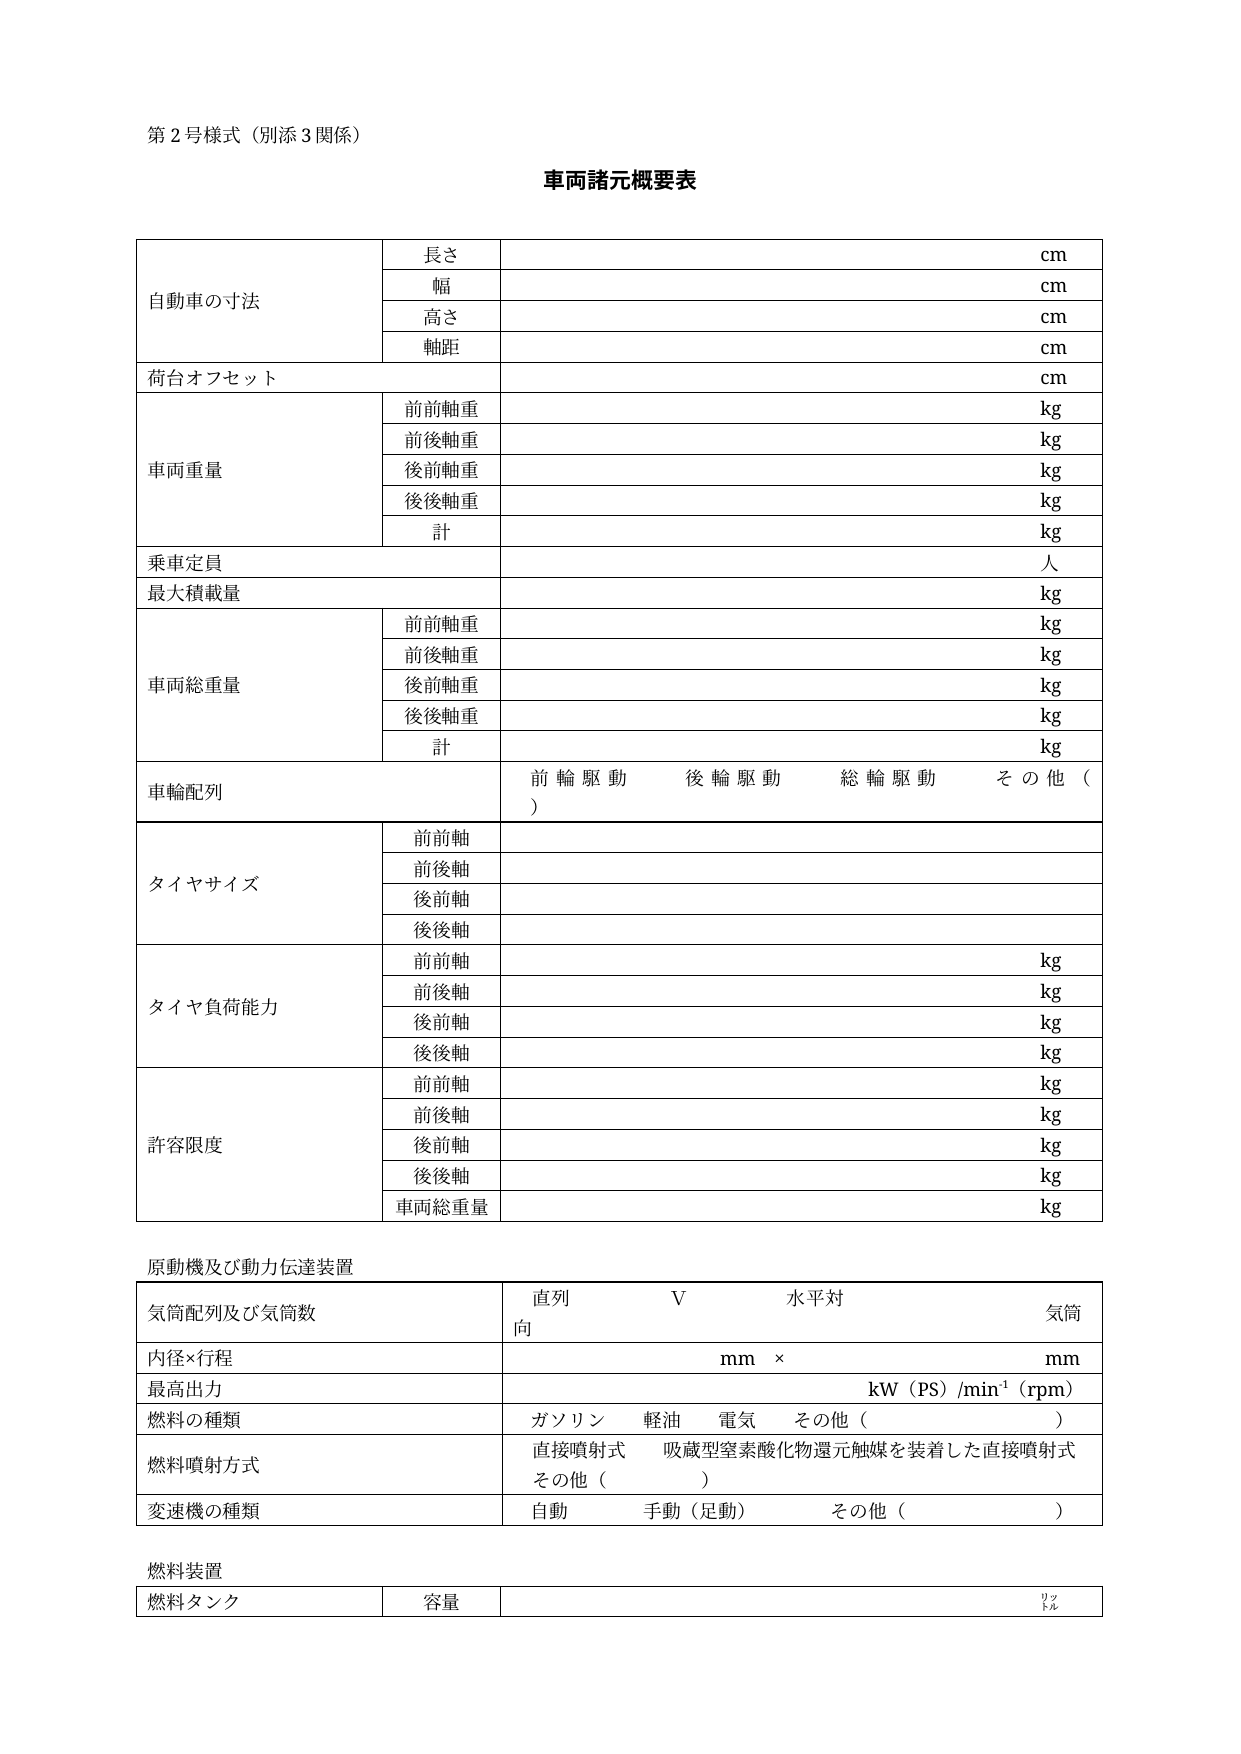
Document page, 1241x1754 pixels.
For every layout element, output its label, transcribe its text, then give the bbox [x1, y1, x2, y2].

table_cell kg [1029, 1007, 1102, 1037]
table_cell 前後軸 [383, 976, 500, 1006]
table_cell 後前軸 [383, 1007, 500, 1037]
table_cell 高さ [383, 301, 500, 331]
table_cell kg [1029, 701, 1102, 730]
table_cell [501, 823, 1029, 852]
table_cell [501, 516, 1029, 546]
table_cell 車両重量 [137, 393, 382, 546]
table_cell 内径×行程 [137, 1343, 502, 1372]
table_cell 前前軸重 [383, 393, 500, 423]
table_header [857, 1283, 1033, 1342]
table_header [501, 1587, 1029, 1616]
table_cell kg [1029, 1068, 1102, 1098]
table_cell mm [1034, 1343, 1102, 1372]
table_cell 軸距 [383, 332, 500, 362]
table_cell kg [1029, 945, 1102, 975]
table_cell 乗車定員 [137, 547, 500, 577]
table_cell kg [1029, 516, 1102, 546]
table_cell [503, 1343, 709, 1372]
table_header 直列 Ｖ 水平対向 [503, 1283, 857, 1342]
table_cell 車両総重量 [137, 609, 382, 761]
text 車両諸元概要表 [148, 149, 1092, 209]
table_cell [1029, 853, 1102, 883]
table_cell 後前軸 [383, 884, 500, 914]
table_cell [812, 1343, 1033, 1372]
table_cell [501, 270, 1029, 300]
table_cell kW（PS）/min-1（rpm） [857, 1374, 1102, 1403]
text 原動機及び動力伝達装置 [148, 1252, 1092, 1281]
table_cell [501, 578, 1029, 607]
table_cell [501, 547, 1029, 577]
table_cell [501, 393, 1029, 423]
table_cell kg [1029, 1099, 1102, 1129]
table_cell 幅 [383, 270, 500, 300]
table_cell kg [1029, 455, 1102, 484]
table_cell 前後軸 [383, 853, 500, 883]
text 第2号様式（別添3関係） [148, 120, 1092, 149]
table_cell 後後軸重 [383, 486, 500, 515]
table_cell kg [1029, 609, 1102, 638]
table_cell [501, 701, 1029, 730]
table_cell [501, 884, 1029, 914]
table_cell [501, 1007, 1029, 1037]
table_cell 最大積載量 [137, 578, 500, 607]
table_cell 後前軸 [383, 1130, 500, 1159]
table_cell cm [1029, 301, 1102, 331]
table_cell [501, 455, 1029, 484]
table_cell kg [1029, 424, 1102, 454]
table_cell 計 [383, 731, 500, 761]
table_cell [501, 1161, 1029, 1190]
table_cell タイヤサイズ [137, 823, 382, 944]
table_cell kg [1029, 639, 1102, 669]
table_cell タイヤ負荷能力 [137, 945, 382, 1067]
table_cell kg [1029, 976, 1102, 1006]
table_header 燃料タンク [137, 1587, 382, 1616]
table_cell [503, 1374, 857, 1403]
table_cell [501, 853, 1029, 883]
table_cell [501, 486, 1029, 515]
table_cell [501, 1068, 1029, 1098]
table_header [501, 240, 1029, 269]
table_cell kg [1029, 1161, 1102, 1190]
table_cell [501, 915, 1029, 944]
table_cell kg [1029, 731, 1102, 761]
table_cell kg [1029, 1130, 1102, 1159]
table_cell 後後軸重 [383, 701, 500, 730]
table_cell kg [1029, 1038, 1102, 1067]
table_cell 最高出力 [137, 1374, 502, 1403]
table_header 長さ [383, 240, 500, 269]
table_cell [1029, 915, 1102, 944]
table_cell [501, 609, 1029, 638]
table_cell 車両総重量 [383, 1191, 500, 1221]
table_cell [501, 363, 1029, 392]
table_cell ガソリン 軽油 電気 その他（ ） [503, 1404, 1102, 1434]
table_cell 燃料の種類 [137, 1404, 502, 1434]
table_cell [501, 945, 1029, 975]
table_cell 自動 手動（足動） その他（ ） [503, 1495, 1102, 1525]
table_cell 前後軸 [383, 1099, 500, 1129]
table_cell 許容限度 [137, 1068, 382, 1221]
table_cell [501, 639, 1029, 669]
table_cell [1029, 823, 1102, 852]
table_cell [501, 1130, 1029, 1159]
table_cell 前後軸重 [383, 639, 500, 669]
table_cell [501, 301, 1029, 331]
table_header ㍑ [1029, 1587, 1102, 1616]
table_cell 後後軸 [383, 1038, 500, 1067]
table_cell [501, 1099, 1029, 1129]
table_cell cm [1029, 332, 1102, 362]
table_cell kg [1029, 486, 1102, 515]
table_cell 前前軸重 [383, 609, 500, 638]
table_cell [501, 670, 1029, 699]
table_cell 車輪配列 [137, 762, 500, 821]
text 燃料装置 [148, 1556, 1092, 1586]
table_cell cm [1029, 363, 1102, 392]
table_cell 前後軸重 [383, 424, 500, 454]
table_cell [501, 976, 1029, 1006]
table_cell [501, 731, 1029, 761]
table_cell 前輪駆動 後輪駆動 総輪駆動 その他（ ） [501, 762, 1102, 821]
table_header cm [1029, 240, 1102, 269]
table_cell mm × [709, 1343, 812, 1372]
table_header 気筒配列及び気筒数 [137, 1283, 502, 1342]
table_cell 前前軸 [383, 945, 500, 975]
table_cell 後前軸重 [383, 455, 500, 484]
table_cell cm [1029, 270, 1102, 300]
table_header 気筒 [1034, 1283, 1102, 1342]
table_cell 直接噴射式 吸蔵型窒素酸化物還元触媒を装着した直接噴射式 その他（ ） [503, 1435, 1102, 1494]
table_header 自動車の寸法 [137, 240, 382, 362]
table_cell [1029, 884, 1102, 914]
table_cell [501, 1038, 1029, 1067]
table_cell 前前軸 [383, 1068, 500, 1098]
table_cell [501, 332, 1029, 362]
table_cell 後後軸 [383, 915, 500, 944]
table_cell 後前軸重 [383, 670, 500, 699]
table_cell 荷台オフセット [137, 363, 500, 392]
table_cell kg [1029, 670, 1102, 699]
table_cell 計 [383, 516, 500, 546]
table_cell kg [1029, 578, 1102, 607]
table_cell 前前軸 [383, 823, 500, 852]
table_cell [501, 424, 1029, 454]
table_cell kg [1029, 393, 1102, 423]
table_cell [501, 1191, 1029, 1221]
table_cell 変速機の種類 [137, 1495, 502, 1525]
table_cell 後後軸 [383, 1161, 500, 1190]
table_cell kg [1029, 1191, 1102, 1221]
table_cell 人 [1029, 547, 1102, 577]
table_cell 燃料噴射方式 [137, 1435, 502, 1494]
table_header 容量 [383, 1587, 500, 1616]
